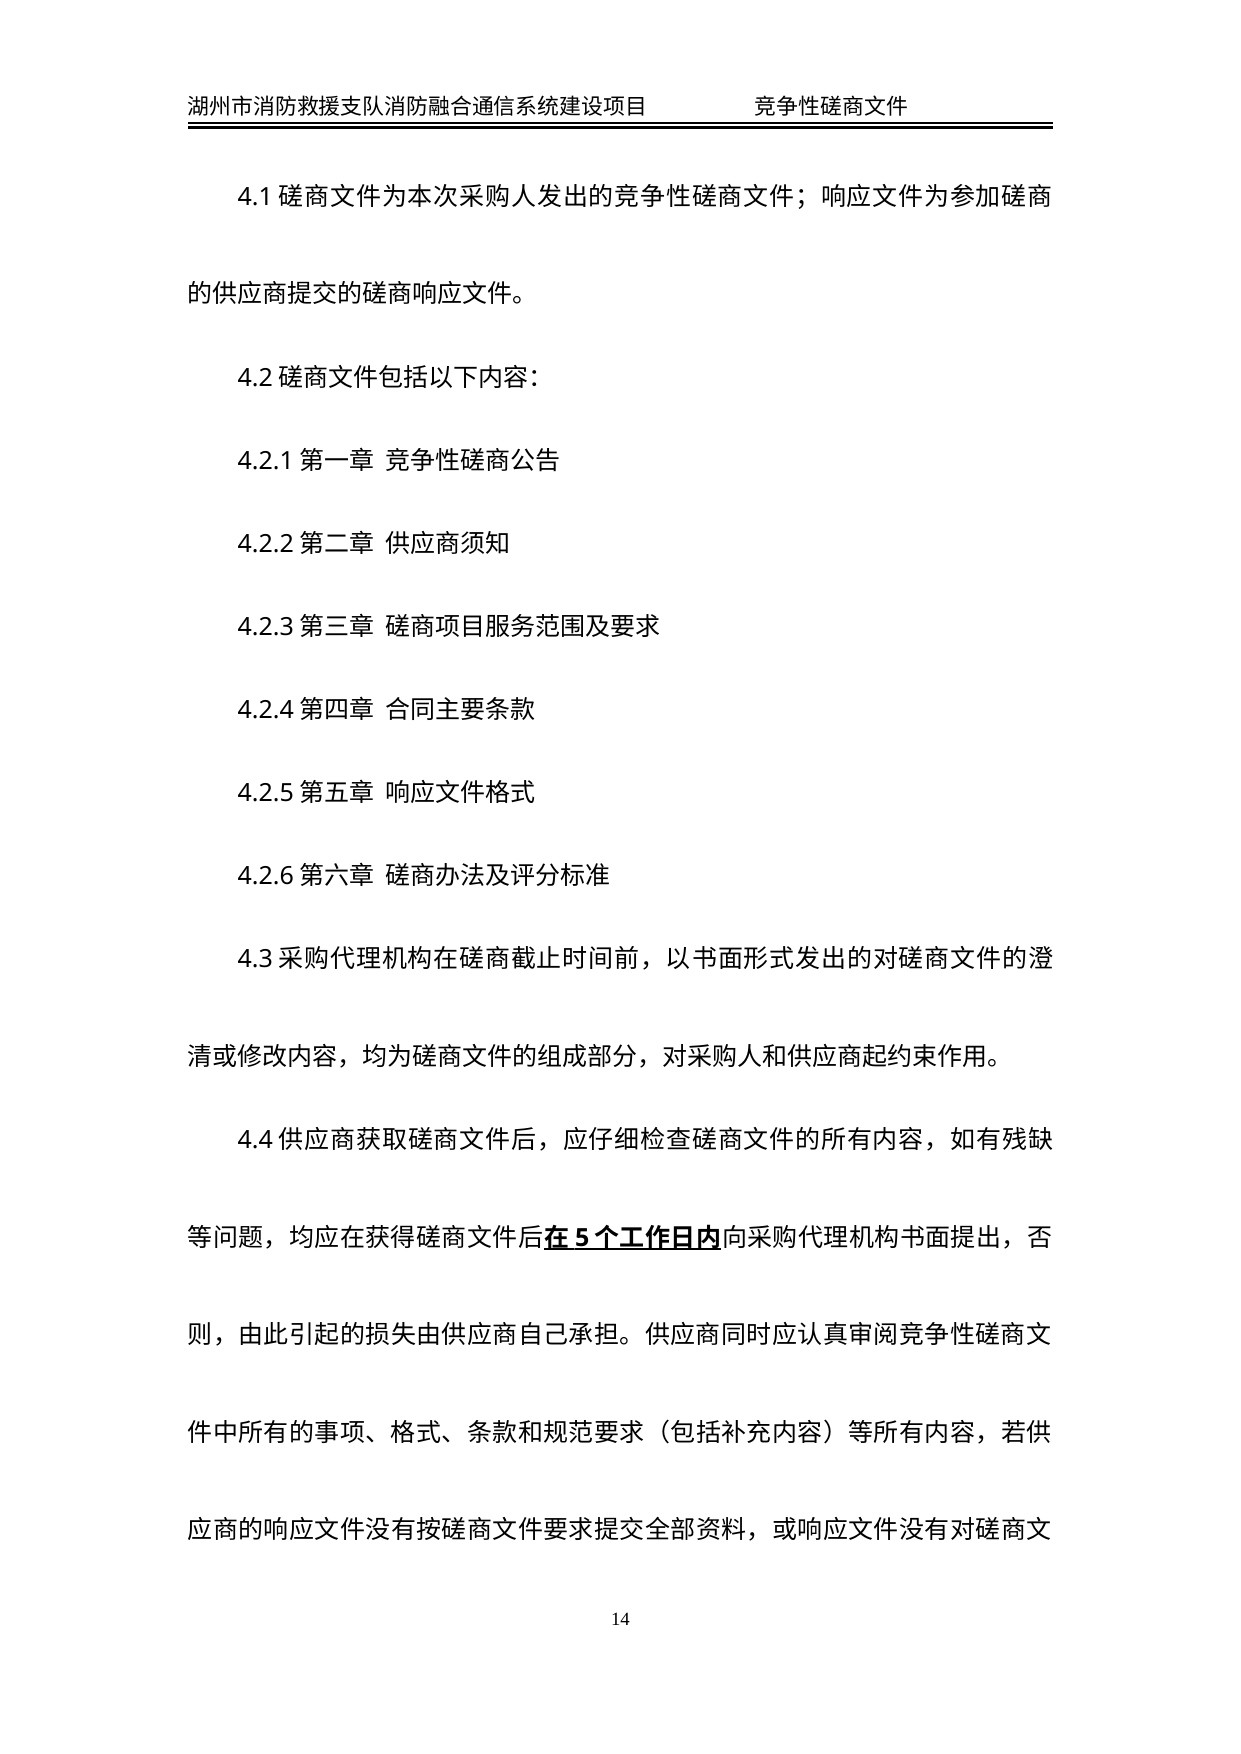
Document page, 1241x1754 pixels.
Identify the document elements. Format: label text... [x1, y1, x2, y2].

text 4.2.4第四章 合同主要条款 [187, 675, 1053, 740]
text 4.1磋商文件为本次采购人发出的竞争性磋商文件；响应文件为参加磋商的供应商提交的磋商响应文件。 [187, 162, 1053, 324]
text 4.2.1第一章 竞争性磋商公告 [187, 426, 1053, 491]
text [187, 1105, 1053, 1560]
text 4.2.2第二章 供应商须知 [187, 509, 1053, 574]
text 4.2磋商文件包括以下内容： [187, 343, 1053, 408]
text 4.2.6第六章 磋商办法及评分标准 [187, 841, 1053, 906]
text 4.2.5第五章 响应文件格式 [187, 758, 1053, 823]
text 4.3采购代理机构在磋商截止时间前，以书面形式发出的对磋商文件的澄清或修改内容，均为磋商文件的组成部分，对采购人和供应商起约束作用。 [187, 924, 1053, 1087]
text 4.2.3第三章 磋商项目服务范围及要求 [187, 592, 1053, 657]
